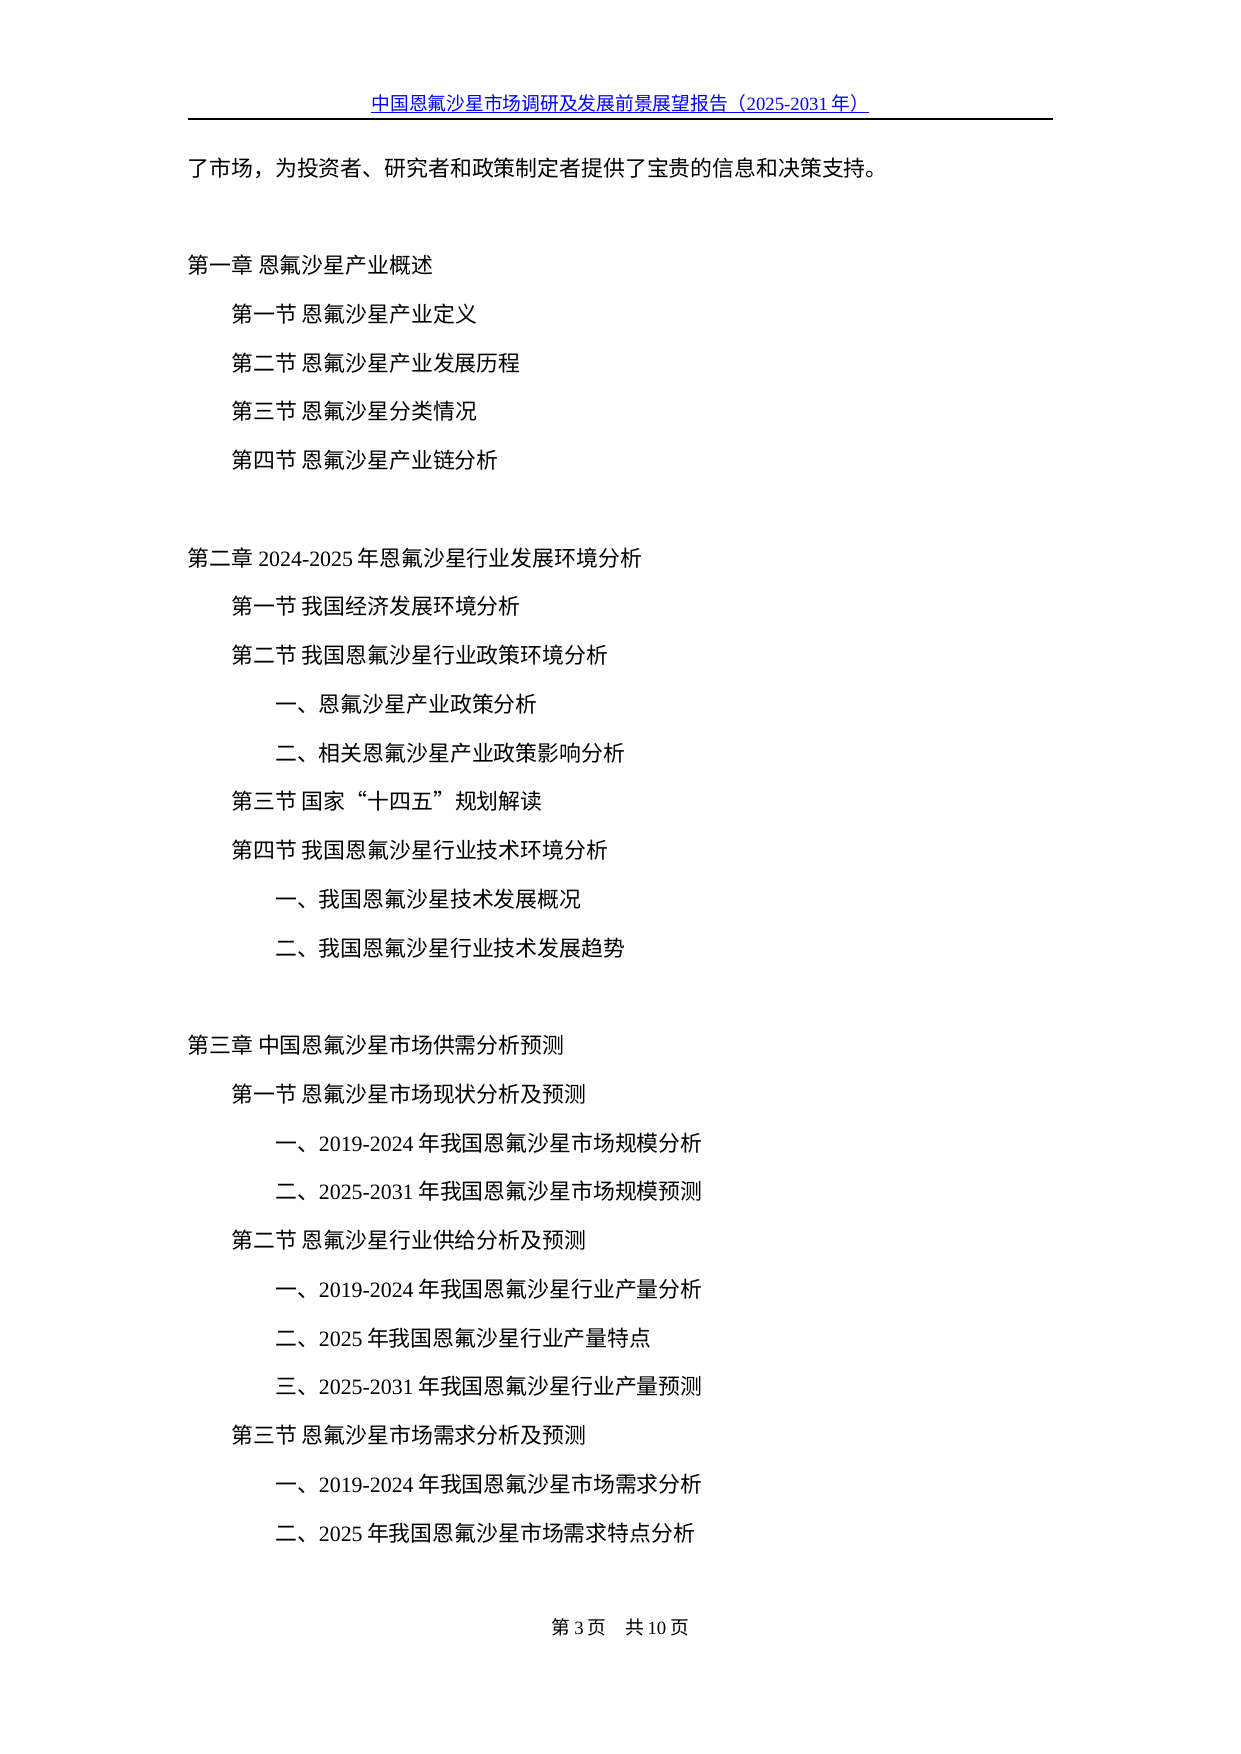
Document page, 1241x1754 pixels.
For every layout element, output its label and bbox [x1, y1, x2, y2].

text [187, 150, 1053, 1548]
